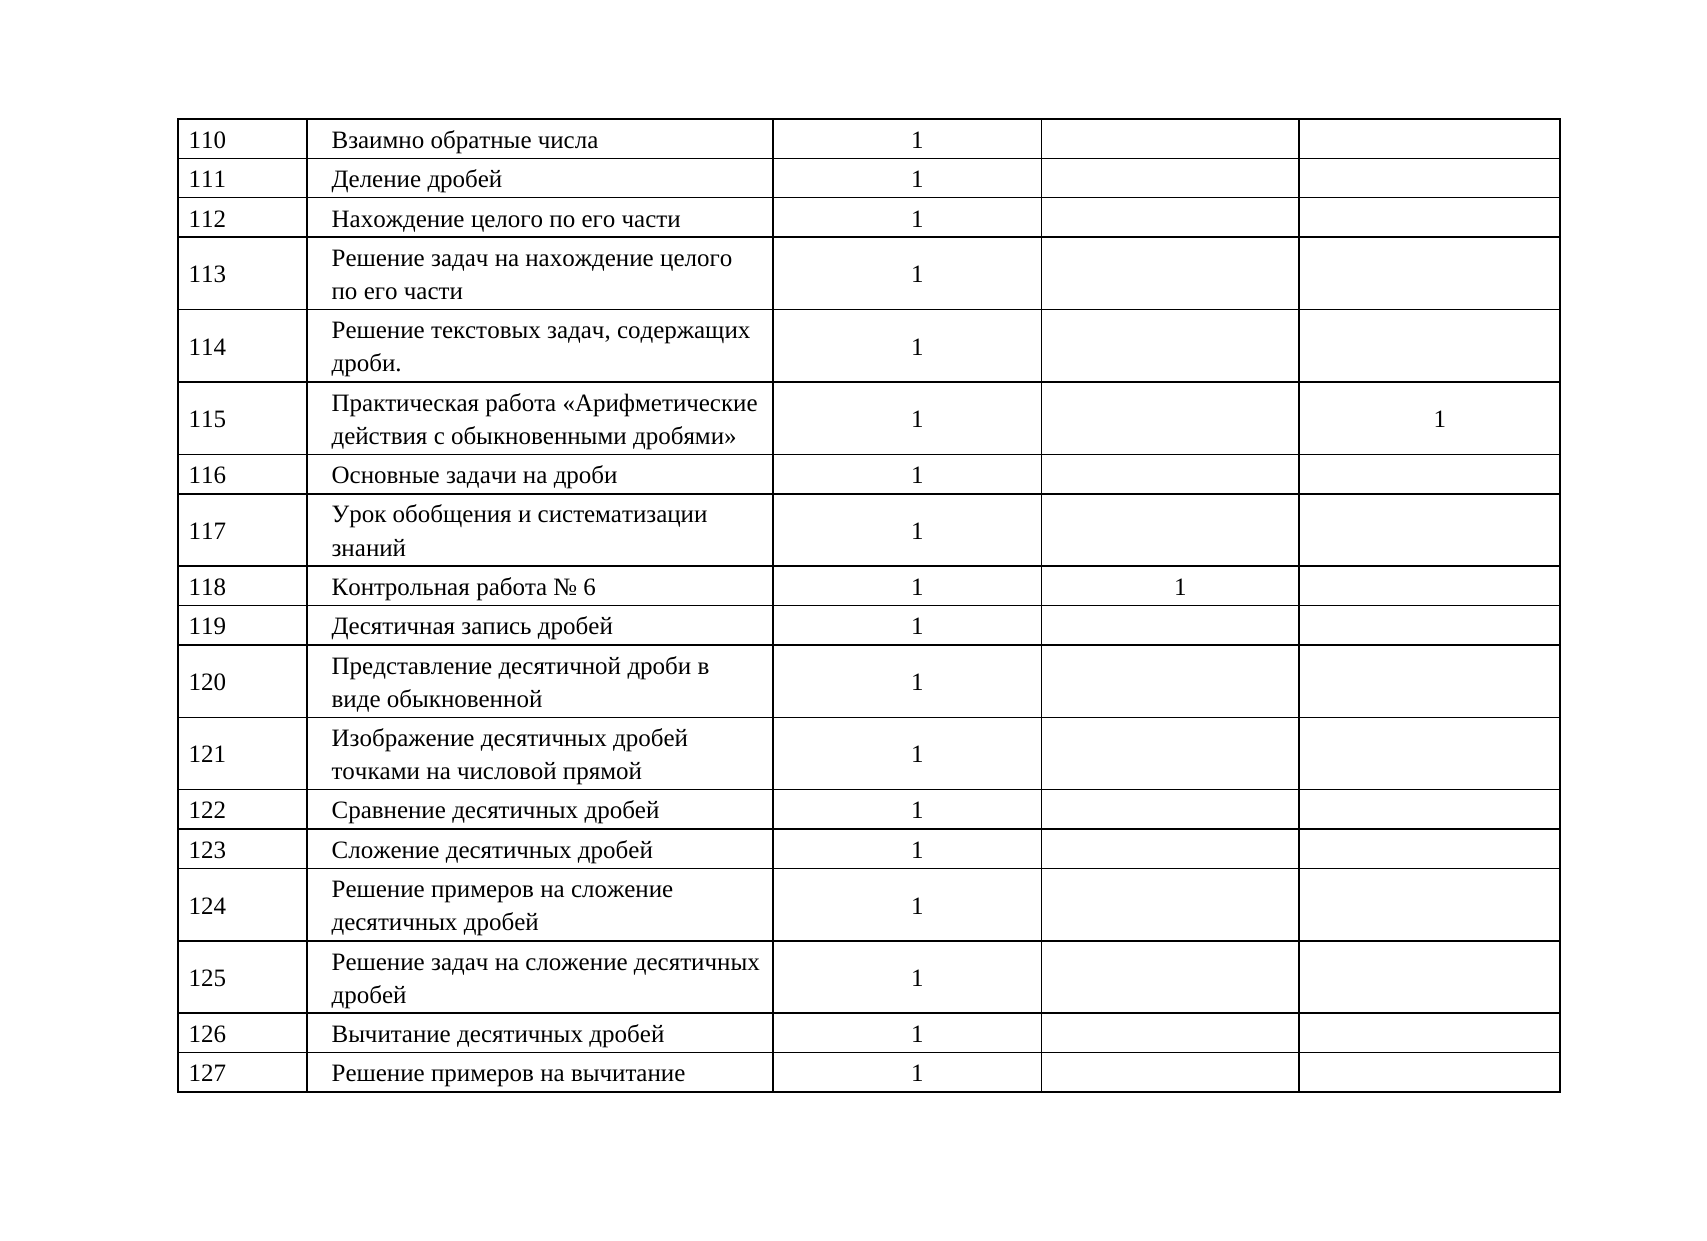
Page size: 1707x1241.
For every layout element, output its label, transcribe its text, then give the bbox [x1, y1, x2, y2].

table_cell [1300, 606, 1559, 644]
table_cell 116 [179, 455, 306, 493]
table_cell 125 [179, 942, 306, 1012]
table_cell Деление дробей [308, 159, 772, 197]
table_cell [1042, 310, 1298, 381]
table_cell 123 [179, 830, 306, 867]
table_cell 1 [774, 159, 1041, 197]
table_cell [1300, 718, 1559, 789]
table_cell Представление десятичной дроби в виде обыкновенной [308, 646, 772, 716]
table_cell [1300, 790, 1559, 828]
table_cell Основные задачи на дроби [308, 455, 772, 493]
table_cell 117 [179, 495, 306, 565]
table_cell [1300, 495, 1559, 565]
table_cell [1042, 942, 1298, 1012]
table_cell [1042, 830, 1298, 867]
table_cell [1300, 942, 1559, 1012]
table_cell 126 [179, 1014, 306, 1052]
table_cell [1300, 1014, 1559, 1052]
table_cell [1042, 1014, 1298, 1052]
table_cell [1042, 495, 1298, 565]
table_cell Урок обобщения и систематизации знаний [308, 495, 772, 565]
table_cell Контрольная работа № 6 [308, 567, 772, 604]
table_cell Решение текстовых задач, содержащих дроби. [308, 310, 772, 381]
table_cell 1 [774, 646, 1041, 716]
table_cell [1300, 198, 1559, 236]
table_cell 1 [1300, 383, 1559, 453]
table_cell [1300, 869, 1559, 940]
table_cell 110 [179, 120, 306, 157]
table_cell 127 [179, 1053, 306, 1091]
table_cell 1 [774, 455, 1041, 493]
table_cell 1 [774, 238, 1041, 309]
table_cell 121 [179, 718, 306, 789]
table_cell 1 [774, 383, 1041, 453]
table_cell 1 [774, 495, 1041, 565]
table_cell Решение задач на сложение десятичных дробей [308, 942, 772, 1012]
table_cell 1 [774, 1053, 1041, 1091]
table_cell Сравнение десятичных дробей [308, 790, 772, 828]
table_cell [1042, 790, 1298, 828]
table_cell 1 [774, 120, 1041, 157]
table_cell [1042, 455, 1298, 493]
table_cell [1042, 869, 1298, 940]
table_cell [1300, 159, 1559, 197]
table_cell 113 [179, 238, 306, 309]
table_cell [1042, 238, 1298, 309]
table_cell 114 [179, 310, 306, 381]
table_cell [1042, 718, 1298, 789]
table_cell [1300, 238, 1559, 309]
table_cell 119 [179, 606, 306, 644]
table_cell [1300, 567, 1559, 604]
table_cell 1 [774, 606, 1041, 644]
table_cell Десятичная запись дробей [308, 606, 772, 644]
table_cell [1300, 1053, 1559, 1091]
table_cell [1042, 646, 1298, 716]
table_cell 1 [1042, 567, 1298, 604]
table_cell [1042, 159, 1298, 197]
table_cell 112 [179, 198, 306, 236]
table_cell 115 [179, 383, 306, 453]
table_cell Взаимно обратные числа [308, 120, 772, 157]
table_cell Изображение десятичных дробей точками на числовой прямой [308, 718, 772, 789]
table_cell 1 [774, 310, 1041, 381]
table_cell 1 [774, 942, 1041, 1012]
table_cell 111 [179, 159, 306, 197]
table_cell Сложение десятичных дробей [308, 830, 772, 867]
table_cell 1 [774, 198, 1041, 236]
table_cell 124 [179, 869, 306, 940]
table_cell [1042, 198, 1298, 236]
table_cell [1042, 120, 1298, 157]
table_cell 1 [774, 869, 1041, 940]
table_cell 122 [179, 790, 306, 828]
table_cell [1300, 646, 1559, 716]
table_cell Решение задач на нахождение целого по его части [308, 238, 772, 309]
table_cell [1042, 383, 1298, 453]
table_cell 1 [774, 718, 1041, 789]
table_cell [1042, 606, 1298, 644]
table_cell Практическая работа «Арифметические действия с обыкновенными дробями» [308, 383, 772, 453]
table_cell 120 [179, 646, 306, 716]
table_cell [1300, 310, 1559, 381]
table_cell [1042, 1053, 1298, 1091]
table_cell Решение примеров на сложение десятичных дробей [308, 869, 772, 940]
table_cell [1300, 455, 1559, 493]
table_cell 1 [774, 1014, 1041, 1052]
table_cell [308, 1053, 772, 1091]
table_cell Вычитание десятичных дробей [308, 1014, 772, 1052]
table_cell [1300, 830, 1559, 867]
table_cell Нахождение целого по его части [308, 198, 772, 236]
table_cell 1 [774, 790, 1041, 828]
table_cell 118 [179, 567, 306, 604]
table_cell 1 [774, 830, 1041, 867]
table_cell [1300, 120, 1559, 157]
table_cell 1 [774, 567, 1041, 604]
